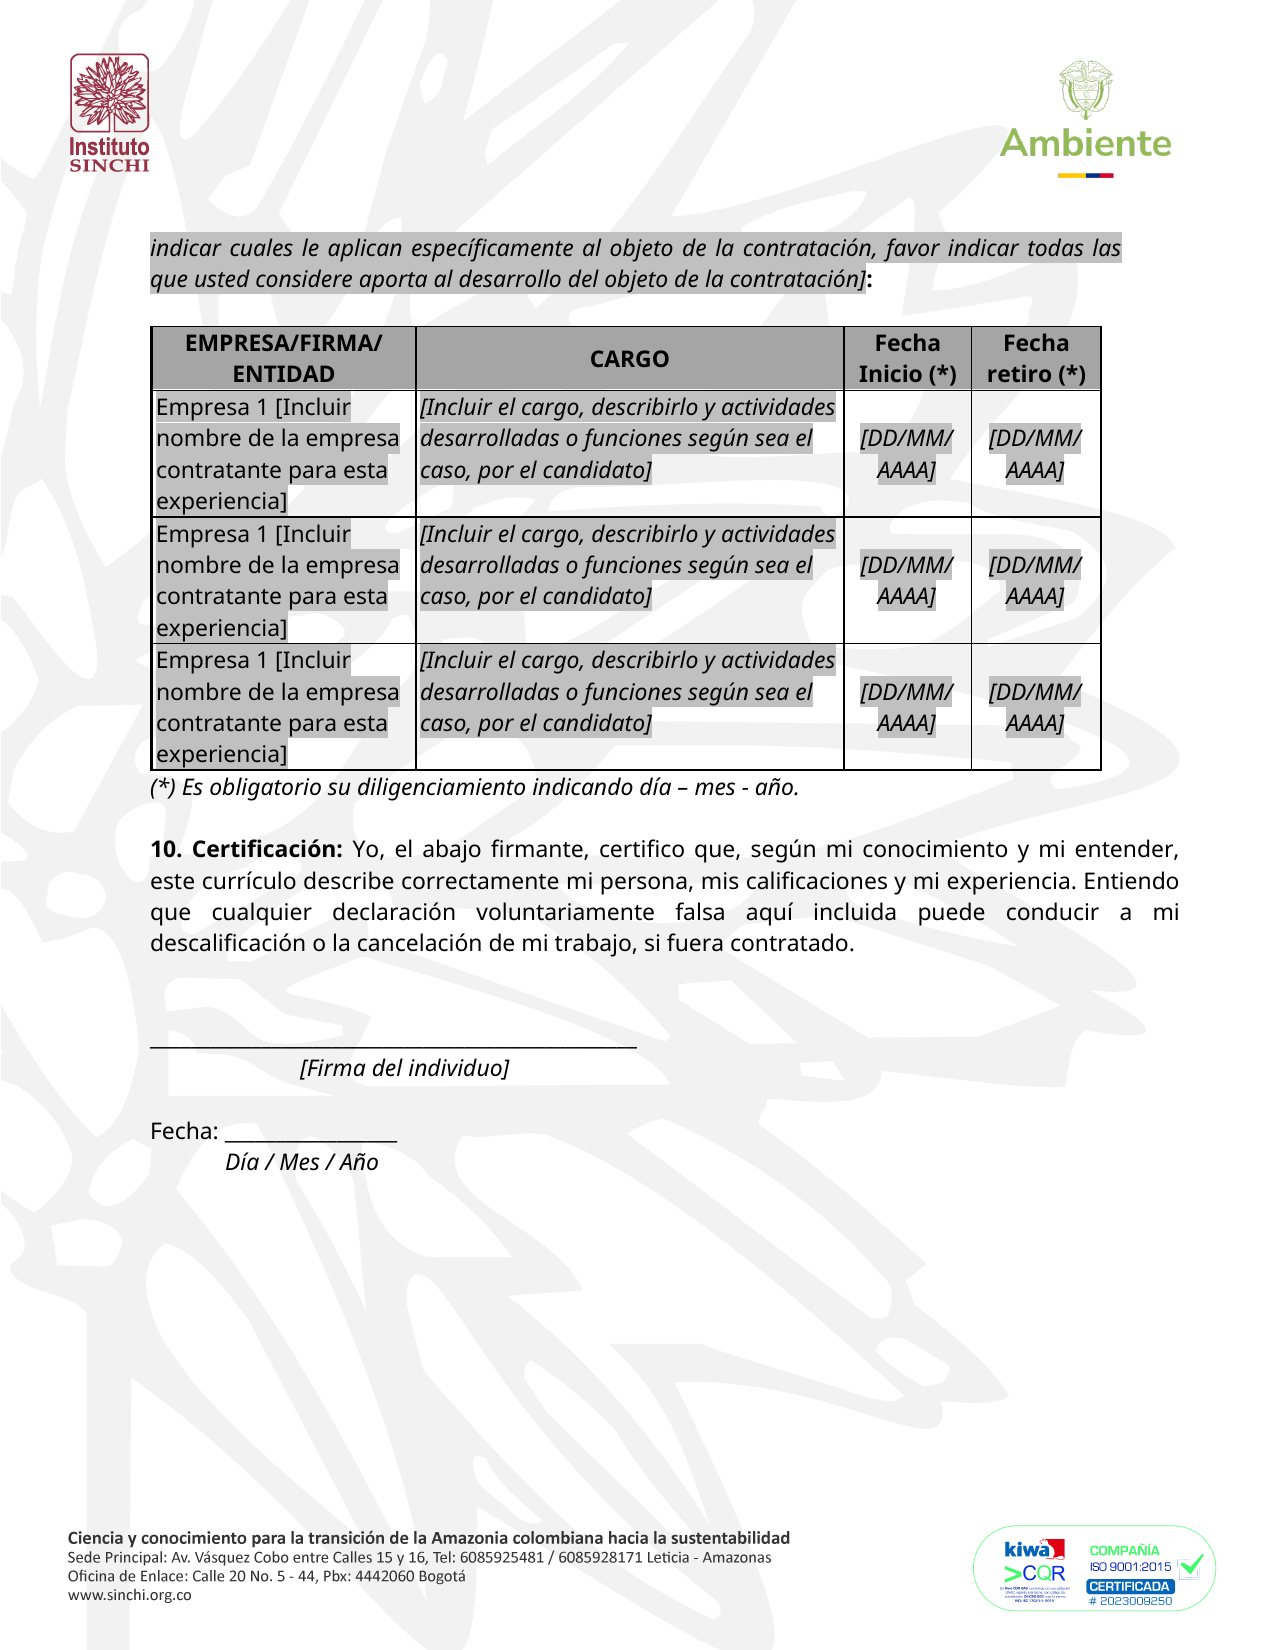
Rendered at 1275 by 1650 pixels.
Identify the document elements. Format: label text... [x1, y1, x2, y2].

text [Firma del individuo] [300, 1052, 1125, 1083]
picture [1, 0, 1275, 1650]
table_cell [Incluir el cargo, describirlo y actividades desarrolladas o funciones según sea el caso, por el candidato] [417, 391, 843, 516]
text (*) Es obligatorio su diligenciamiento indicando día – mes - año. [150, 771, 1181, 802]
table_header CARGO [417, 327, 843, 389]
text 10. Certificación: Yo, el abajo firmante, certifico que, según mi conocimiento y mi entender, este currículo describe correctamente mi persona, mis calificaciones y mi experiencia. Entiendo que cualquier declaración voluntariamente falsa aquí incluida puede conducir a mi descalificación o la cancelación de mi trabajo, si fuera contratado. [150, 833, 1181, 958]
text Fecha: _________________ [150, 1114, 1125, 1146]
table_cell [DD/MM/AAAA] [972, 644, 1100, 769]
text Día / Mes / Año [150, 1146, 1125, 1177]
text ________________________________________________ [150, 1021, 1125, 1052]
table_cell Empresa 1 [Incluir nombre de la empresa contratante para esta experiencia] [288, 644, 415, 769]
table_header Fecha retiro (*) [972, 327, 1100, 389]
table_cell [Incluir el cargo, describirlo y actividades desarrolladas o funciones según sea el caso, por el candidato] [417, 518, 843, 643]
table_header Fecha Inicio (*) [845, 327, 971, 389]
table_cell [DD/MM/AAAA] [845, 518, 971, 643]
table_cell [DD/MM/AAAA] [845, 644, 971, 769]
table_cell [DD/MM/AAAA] [972, 391, 1100, 516]
table_cell [Incluir el cargo, describirlo y actividades desarrolladas o funciones según sea el caso, por el candidato] [417, 644, 843, 769]
table_cell [DD/MM/AAAA] [845, 391, 971, 516]
table_header EMPRESA/FIRMA/ENTIDAD [153, 327, 415, 389]
table_cell Empresa 1 [Incluir nombre de la empresa contratante para esta experiencia] [153, 391, 415, 516]
table_cell Empresa 1 [Incluir nombre de la empresa contratante para esta experiencia] [288, 518, 415, 643]
table_cell [DD/MM/AAAA] [972, 518, 1100, 643]
